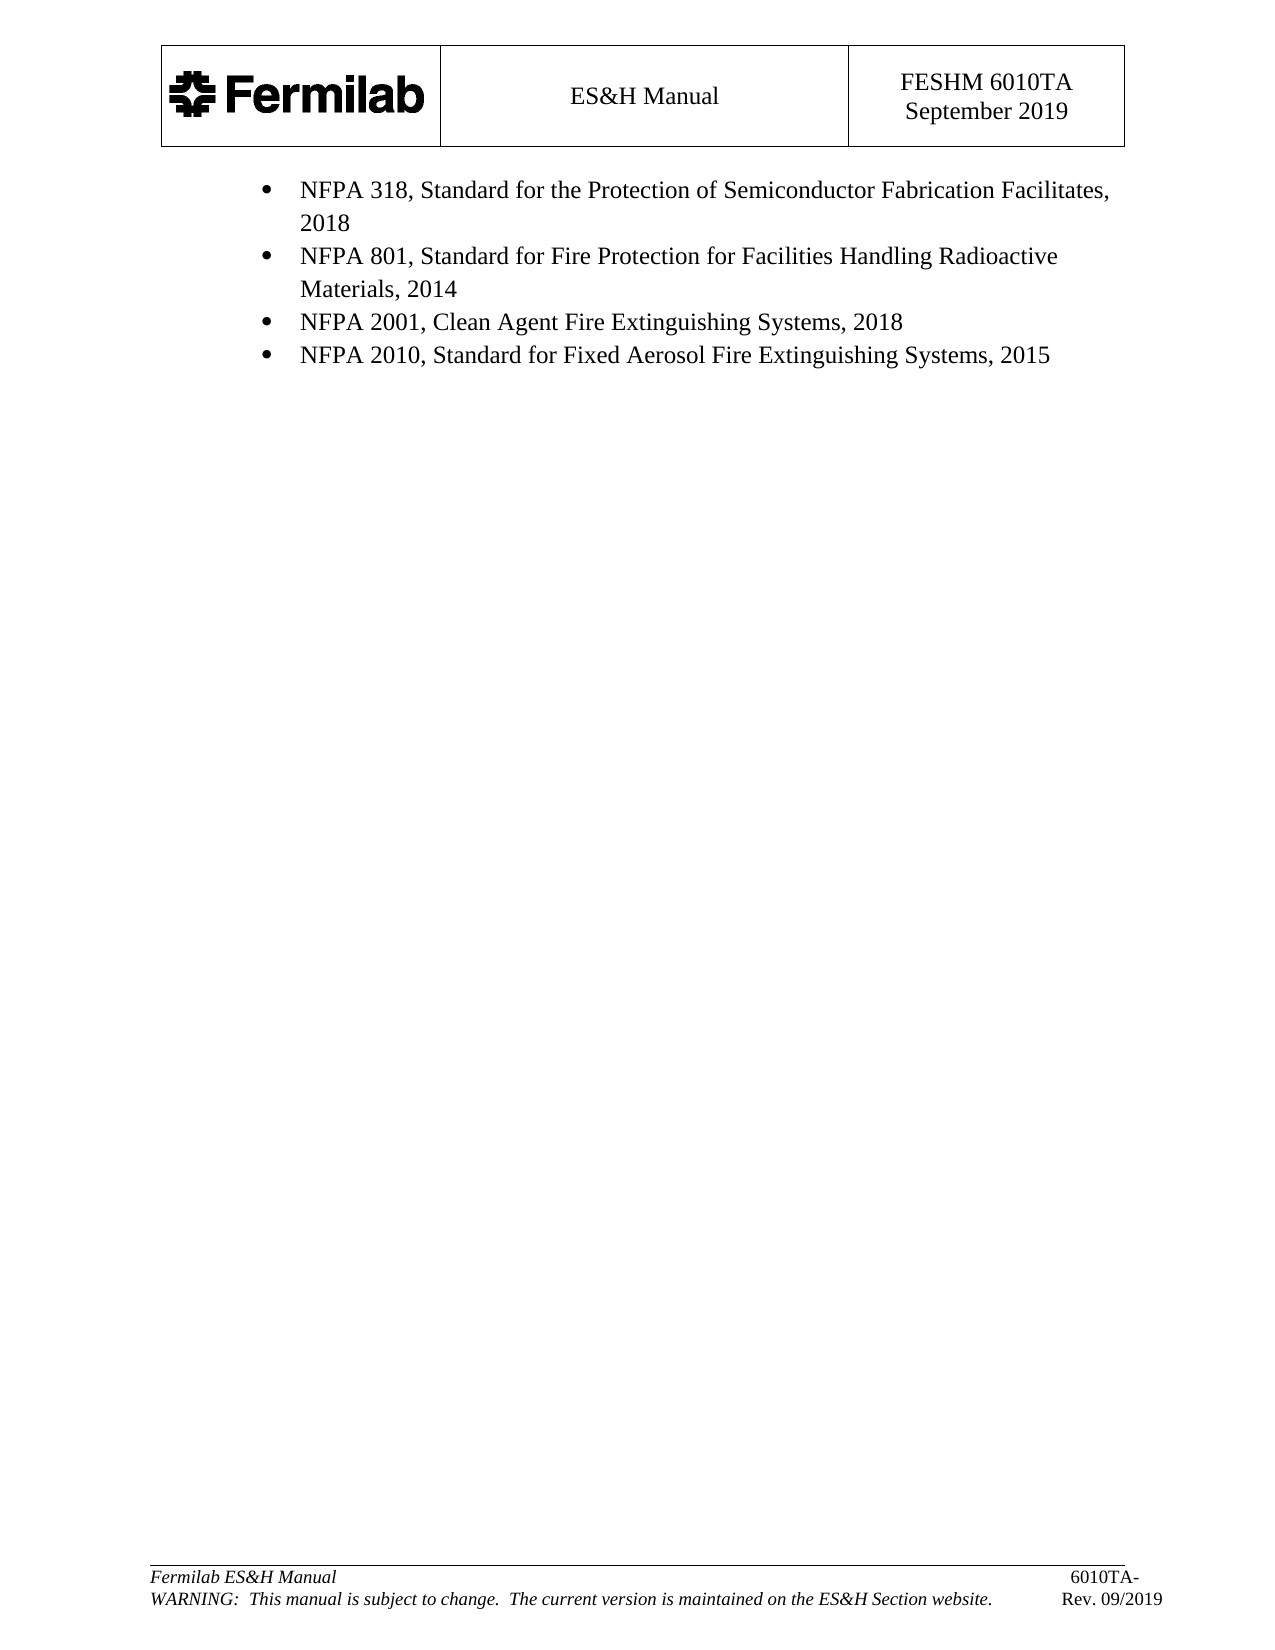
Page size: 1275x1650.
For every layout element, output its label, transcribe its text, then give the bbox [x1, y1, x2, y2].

list NFPA 801, Standard for Fire Protection for Facilities Handling Radioactive Materials, 2014 [262, 241, 1125, 303]
list NFPA 2010, Standard for Fixed Aerosol Fire Extinguishing Systems, 2015 [262, 340, 1125, 369]
picture [169, 71, 424, 117]
list NFPA 318, Standard for the Protection of Semiconductor Fabrication Facilitates, 2018 [262, 175, 1125, 237]
list NFPA 2001, Clean Agent Fire Extinguishing Systems, 2018 [262, 307, 1125, 336]
